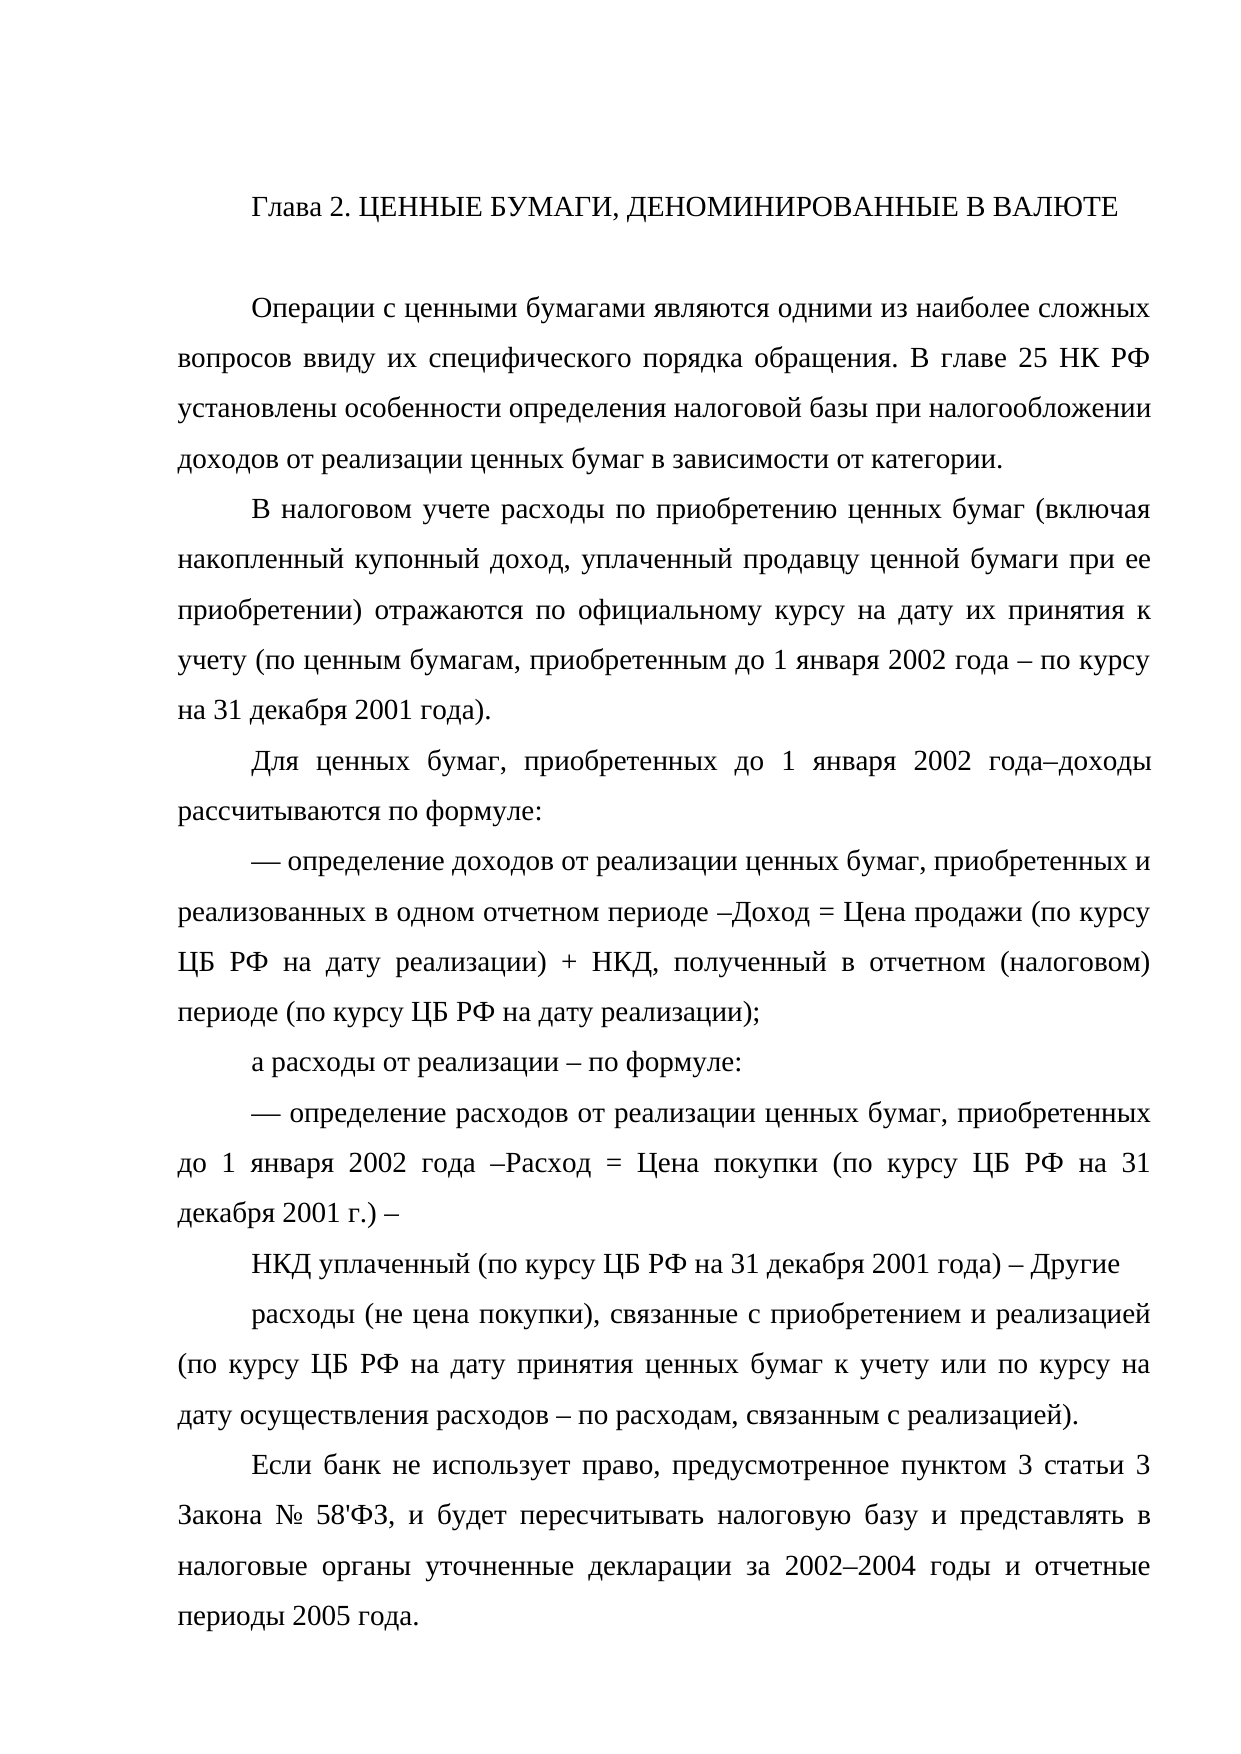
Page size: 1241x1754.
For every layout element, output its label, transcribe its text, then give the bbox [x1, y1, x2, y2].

text Операции с ценными бумагами являются одними из наиболее сложных вопросов ввиду их специфического порядка обращения. В главе 25 НК РФ установлены особенности определения налоговой базы при налогообложении доходов от реализации ценных бумаг в зависимости от категории. [177, 290, 1152, 474]
text Глава 2. ЦЕННЫЕ БУМАГИ, ДЕНОМИНИРОВАННЫЕ В ВАЛЮТЕ [177, 189, 1152, 223]
text НКД уплаченный (по курсу ЦБ РФ на 31 декабря 2001 года) – Другие [177, 1246, 1152, 1279]
text Для ценных бумаг, приобретенных до 1 января 2002 года–доходы рассчитываются по формуле: [177, 743, 1152, 827]
text расходы (не цена покупки), связанные с приобретением и реализацией (по курсу ЦБ РФ на дату принятия ценных бумаг к учету или по курсу на дату осуществления расходов – по расходам, связанным с реализацией). [177, 1296, 1152, 1430]
text — определение расходов от реализации ценных бумаг, приобретенных до 1 января 2002 года –Расход = Цена покупки (по курсу ЦБ РФ на 31 декабря 2001 г.) – [177, 1095, 1152, 1229]
text Если банк не использует право, предусмотренное пунктом 3 статьи 3 Закона № 58'ФЗ, и будет пересчитывать налоговую базу и представлять в налоговые органы уточненные декларации за 2002–2004 годы и отчетные периоды 2005 года. [177, 1447, 1152, 1632]
text а расходы от реализации – по формуле: [177, 1044, 1152, 1078]
text — определение доходов от реализации ценных бумаг, приобретенных и реализованных в одном отчетном периоде –Доход = Цена продажи (по курсу ЦБ РФ на дату реализации) + НКД, полученный в отчетном (налоговом) периоде (по курсу ЦБ РФ на дату реализации); [177, 843, 1152, 1028]
text В налоговом учете расходы по приобретению ценных бумаг (включая накопленный купонный доход, уплаченный продавцу ценной бумаги при ее приобретении) отражаются по официальному курсу на дату их принятия к учету (по ценным бумагам, приобретенным до 1 января 2002 года – по курсу на 31 декабря 2001 года). [177, 491, 1152, 726]
